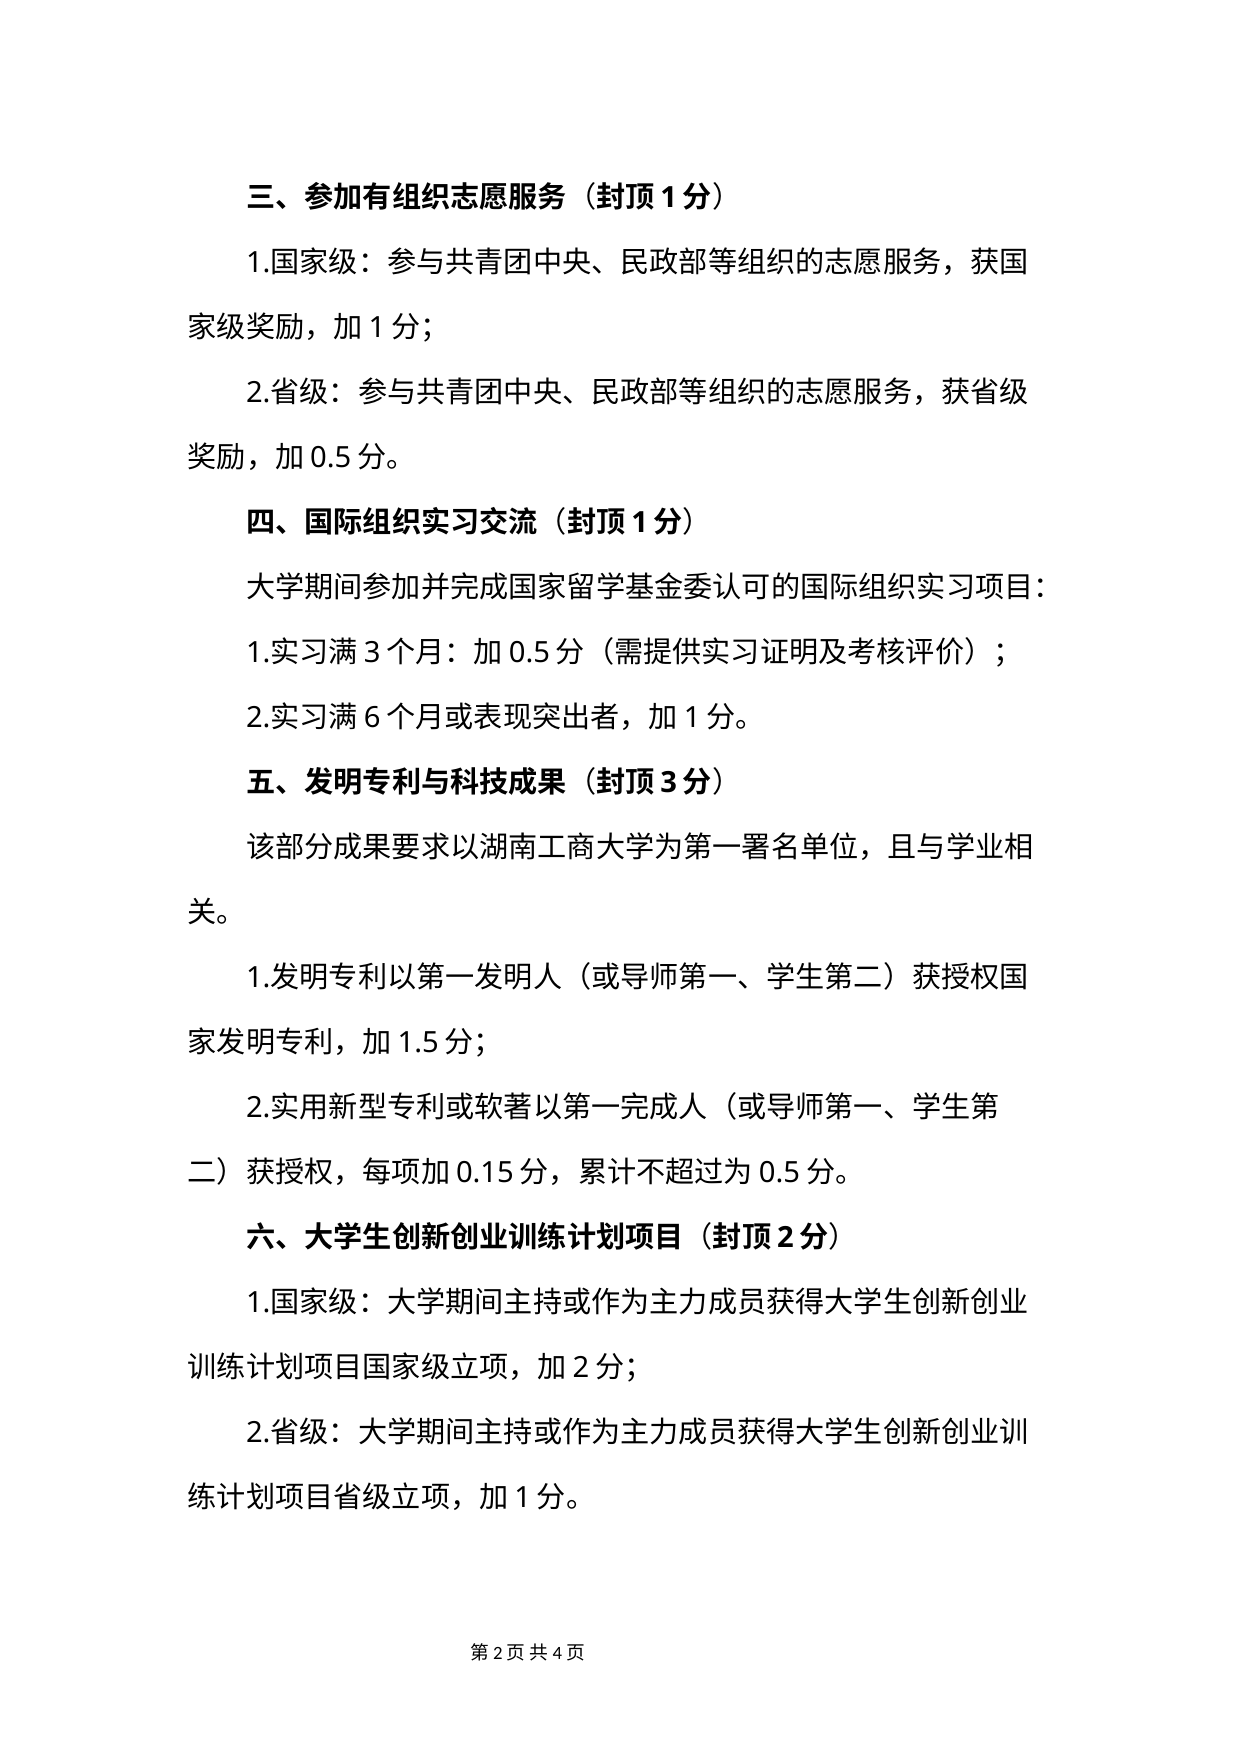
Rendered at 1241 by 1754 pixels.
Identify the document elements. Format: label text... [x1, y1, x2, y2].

text 五、发明专利与科技成果（封顶3分）​​ [187, 747, 1053, 812]
text 1.国家级：参与共青团中央、民政部等组织的志愿服务，获国家级奖励，加1分； [187, 227, 1053, 357]
text 2.省级：参与共青团中央、民政部等组织的志愿服务，获省级奖励，加0.5分。 [187, 357, 1053, 487]
text 1.发明专利以第一发明人（或导师第一、学生第二）获授权国家发明专利，加1.5分； [187, 942, 1053, 1072]
text 大学期间参加并完成国家留学基金委认可的国际组织实习项目： [187, 552, 1053, 617]
text 2.实习满6个月或表现突出者，加1分。 [187, 682, 1053, 747]
text 1.国家级：大学期间主持或作为主力成员获得大学生创新创业训练计划项目国家级立项，加2分； [187, 1267, 1053, 1397]
text 2.省级：大学期间主持或作为主力成员获得大学生创新创业训练计划项目省级立项，加1分。 [187, 1397, 1053, 1527]
text 该部分成果要求以湖南工商大学为第一署名单位，且与学业相关。 [187, 812, 1053, 942]
text 四、国际组织实习交流（封顶1分）​​ [187, 487, 1053, 552]
text 2.实用新型专利或软著以第一完成人（或导师第一、学生第二）获授权，每项加0.15分，累计不超过为0.5分。 [187, 1072, 1053, 1202]
text 六、大学生创新创业训练计划项目（封顶2分） [187, 1202, 1053, 1267]
text 1.实习满3个月：加0.5分（需提供实习证明及考核评价）； [187, 617, 1053, 682]
text 三、参加有组织志愿服务（封顶1分）​​ [187, 162, 1053, 227]
